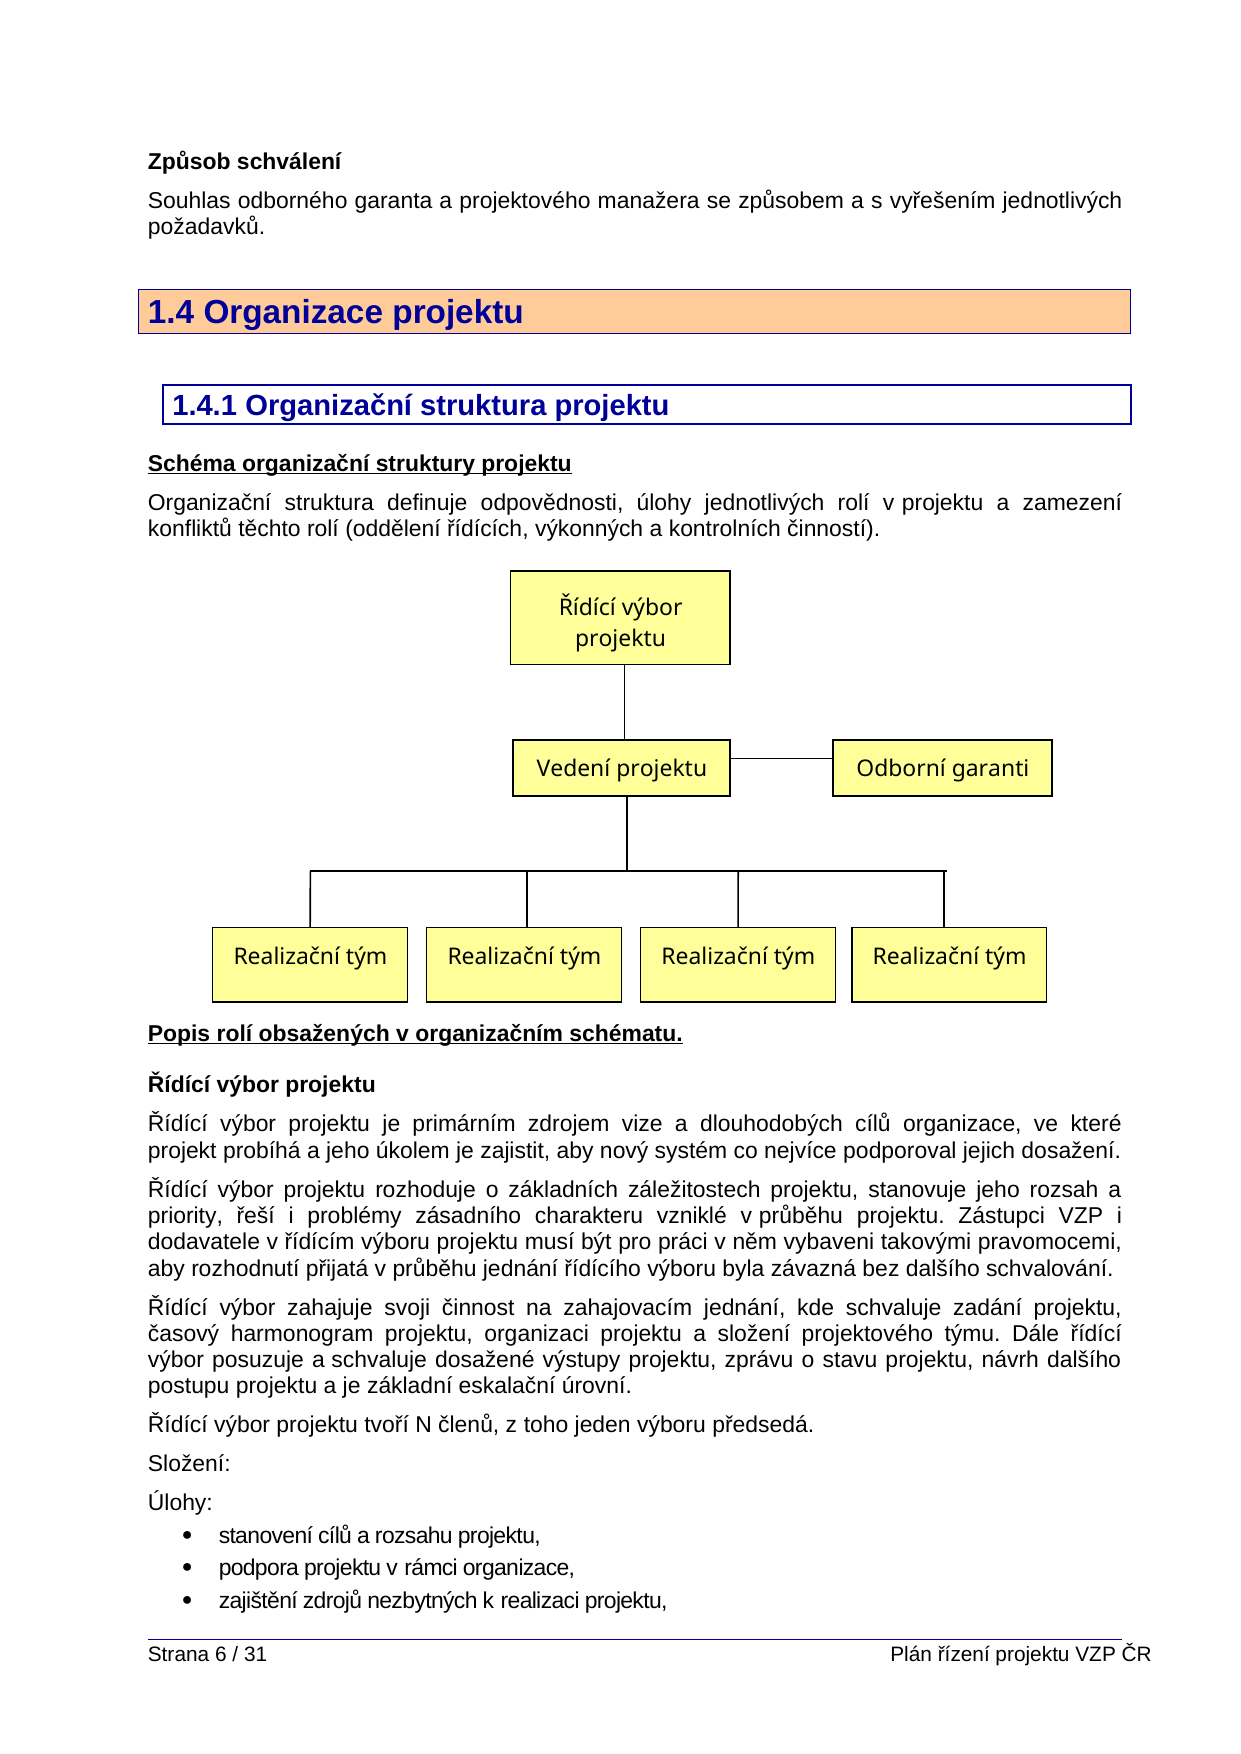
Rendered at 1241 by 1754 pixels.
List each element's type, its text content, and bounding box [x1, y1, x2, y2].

text stanovení cílů a rozsahu projektu, [183, 1522, 1122, 1548]
text Způsob schválení [148, 148, 1122, 174]
text zajištění zdrojů nezbytných k realizaci projektu, [183, 1587, 1122, 1613]
text Popis rolí obsažených v organizačním schématu. [148, 1020, 1122, 1046]
text Řídící výbor projektu je primárním zdrojem vize a dlouhodobých cílů organizace, ve které projekt probíhá a jeho úkolem je zajistit, aby nový systém co nejvíce podporoval jejich dosažení. [148, 1110, 1122, 1163]
subtitle Řídící výbor projektu [148, 1071, 1122, 1098]
text Řídící výbor projektu tvoří N členů, z toho jeden výboru předsedá. [148, 1411, 1122, 1438]
text Úlohy: [148, 1489, 1122, 1515]
text Organizace projektu [139, 290, 1130, 333]
text Souhlas odborného garanta a projektového manažera se způsobem a s vyřešením jednotlivých požadavků. [148, 187, 1122, 239]
text podpora projektu v rámci organizace, [183, 1554, 1122, 1581]
text Řídící výbor projektu rozhoduje o základních záležitostech projektu, stanovuje jeho rozsah a priority, řeší i problémy zásadního charakteru vzniklé v průběhu projektu. Zástupci VZP i dodavatele v řídícím výboru projektu musí být pro práci v něm vybaveni takovými pravomocemi, aby rozhodnutí přijatá v průběhu jednání řídícího výboru byla závazná bez dalšího schvalování. [148, 1176, 1122, 1281]
text Složení: [148, 1450, 1122, 1477]
text Schéma organizační struktury projektu [148, 450, 1122, 476]
text Řídící výbor zahajuje svoji činnost na zahajovacím jednání, kde schvaluje zadání projektu, časový harmonogram projektu, organizaci projektu a složení projektového týmu. Dále řídící výbor posuzuje a schvaluje dosažené výstupy projektu, zprávu o stavu projektu, návrh dalšího postupu projektu a je základní eskalační úrovní. [148, 1293, 1122, 1399]
text Organizační struktura projektu [164, 386, 1130, 423]
text Organizační struktura definuje odpovědnosti, úlohy jednotlivých rolí v projektu a zamezení konfliktů těchto rolí (oddělení řídících, výkonných a kontrolních činností). [148, 489, 1122, 541]
